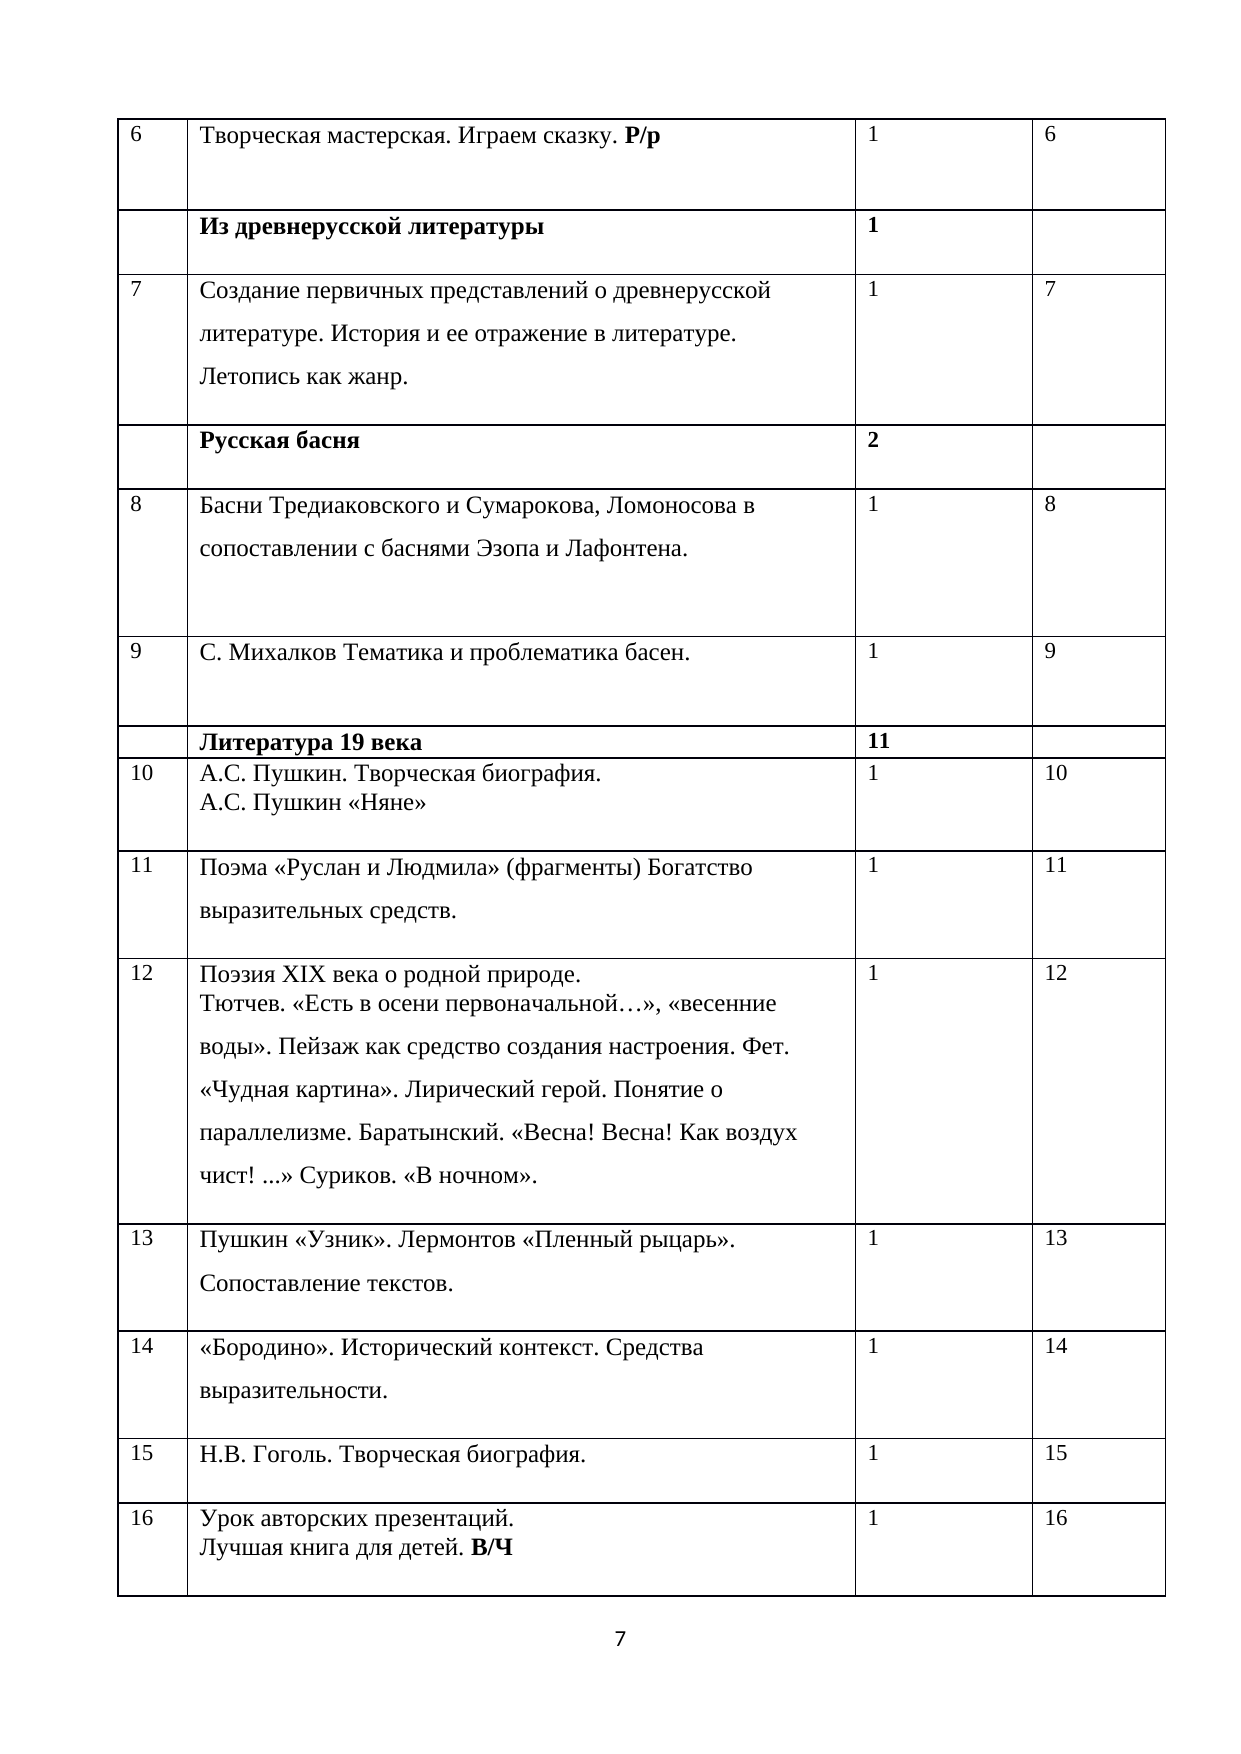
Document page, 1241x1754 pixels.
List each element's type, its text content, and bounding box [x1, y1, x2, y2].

table_cell Творческая мастерская. Играем сказку. Р/р [188, 120, 855, 209]
table_cell 13 [119, 1225, 187, 1330]
table_cell 11 [119, 852, 187, 957]
table_cell [119, 211, 187, 273]
table_cell [119, 727, 187, 757]
table_cell 9 [119, 637, 187, 725]
table_cell 14 [1033, 1332, 1165, 1438]
table_cell «Бородино». Исторический контекст. Средства выразительности. [188, 1332, 855, 1438]
table_cell 9 [1033, 637, 1165, 725]
table_cell 11 [856, 727, 1032, 757]
table_cell А.С. Пушкин. Творческая биография. А.С. Пушкин «Няне» [188, 759, 855, 850]
table_cell 15 [1033, 1439, 1165, 1502]
table_cell [1033, 426, 1165, 488]
table_cell 1 [856, 211, 1032, 273]
table_cell Поэзия XIX века о родной природе. Тютчев. «Есть в осени первоначальной…», «весенние воды». Пейзаж как средство создания настроения. Фет. «Чудная картина». Лирический герой. Понятие о параллелизме. Баратынский. «Весна! Весна! Как воздух чист! ...» Суриков. «В ночном». [188, 959, 855, 1223]
table_cell 6 [119, 120, 187, 209]
table_cell 1 [856, 275, 1032, 424]
table_cell 13 [1033, 1225, 1165, 1330]
table_cell Н.В. Гоголь. Творческая биография. [188, 1439, 855, 1502]
table_cell [1033, 727, 1165, 757]
table_cell Литература 19 века [188, 727, 855, 757]
table_cell 11 [1033, 852, 1165, 957]
table_cell 15 [119, 1439, 187, 1502]
table_cell 14 [119, 1332, 187, 1438]
table_cell 1 [856, 1439, 1032, 1502]
table_cell 12 [119, 959, 187, 1223]
table_cell Урок авторских презентаций. Лучшая книга для детей. В/Ч [188, 1504, 855, 1595]
table_cell 10 [119, 759, 187, 850]
table_cell 16 [1033, 1504, 1165, 1595]
table_cell 1 [856, 959, 1032, 1223]
table_cell Басни Тредиаковского и Сумарокова, Ломоносова в сопоставлении с баснями Эзопа и Лафонтена. [188, 490, 855, 636]
table_cell 8 [119, 490, 187, 636]
table_cell Поэма «Руслан и Людмила» (фрагменты) Богатство выразительных средств. [188, 852, 855, 957]
table_cell 8 [1033, 490, 1165, 636]
table_cell 6 [1033, 120, 1165, 209]
table_cell 1 [856, 1504, 1032, 1595]
table_cell 1 [856, 852, 1032, 957]
table_cell [1033, 211, 1165, 273]
table_cell 1 [856, 1225, 1032, 1330]
table_cell Из древнерусской литературы [188, 211, 855, 273]
table_cell 12 [1033, 959, 1165, 1223]
table_cell Создание первичных представлений о древнерусской литературе. История и ее отражение в литературе. Летопись как жанр. [188, 275, 855, 424]
table_cell Русская басня [188, 426, 855, 488]
table_cell 16 [119, 1504, 187, 1595]
table_cell 10 [1033, 759, 1165, 850]
table_cell 1 [856, 1332, 1032, 1438]
table_cell [119, 426, 187, 488]
table_cell 7 [1033, 275, 1165, 424]
table_cell Пушкин «Узник». Лермонтов «Пленный рыцарь». Сопоставление текстов. [188, 1225, 855, 1330]
table_cell 7 [119, 275, 187, 424]
table_cell С. Михалков Тематика и проблематика басен. [188, 637, 855, 725]
table_cell 1 [856, 637, 1032, 725]
table_cell 2 [856, 426, 1032, 488]
table_cell 1 [856, 490, 1032, 636]
table_cell 1 [856, 120, 1032, 209]
table_cell 1 [856, 759, 1032, 850]
